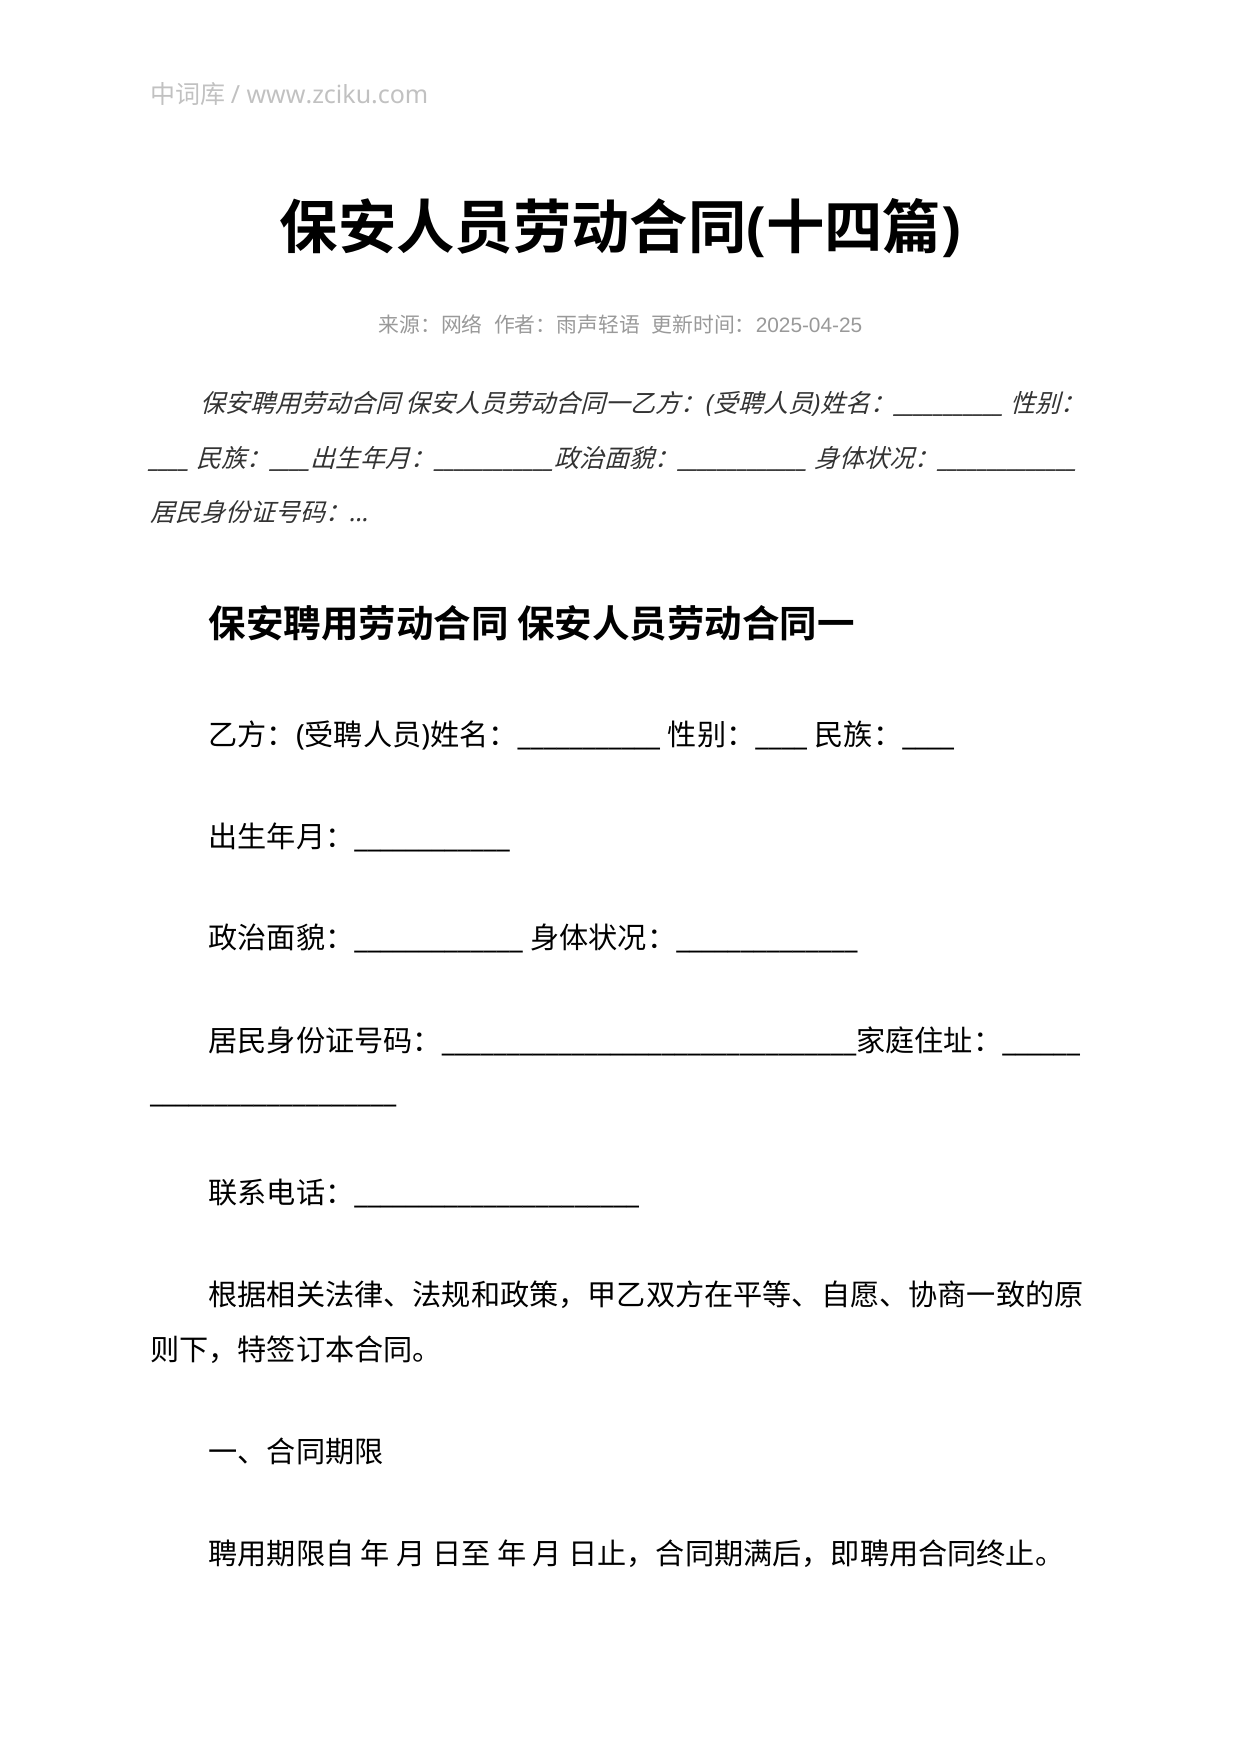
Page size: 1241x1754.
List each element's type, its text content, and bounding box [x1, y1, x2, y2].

text 一、合同期限 [150, 1428, 1090, 1471]
text 居民身份证号码：________________________________家庭住址：_________________________ [150, 1017, 1090, 1111]
text 根据相关法律、法规和政策，甲乙双方在平等、自愿、协商一致的原则下，特签订本合同。 [150, 1272, 1090, 1369]
text 聘用期限自 年 月 日至 年 月 日止，合同期满后，即聘用合同终止。 [150, 1530, 1090, 1572]
text 出生年月：____________ [150, 813, 1090, 856]
text 联系电话：______________________ [150, 1170, 1090, 1212]
text 保安聘用劳动合同 保安人员劳动合同一乙方：(受聘人员)姓名：___________ 性别：____ 民族：____出生年月：____________政治面貌：_____________ 身体状况：______________居民身份证号码：... [150, 384, 1090, 529]
text 来源：网络 作者：雨声轻语 更新时间：2025-04-25 [150, 313, 1090, 337]
text 保安聘用劳动合同 保安人员劳动合同一 [150, 594, 1090, 648]
text 乙方：(受聘人员)姓名：___________ 性别：____ 民族：____ [150, 711, 1090, 753]
subtitle 保安人员劳动合同(十四篇) [150, 181, 1090, 266]
text 政治面貌：_____________ 身体状况：______________ [150, 915, 1090, 957]
